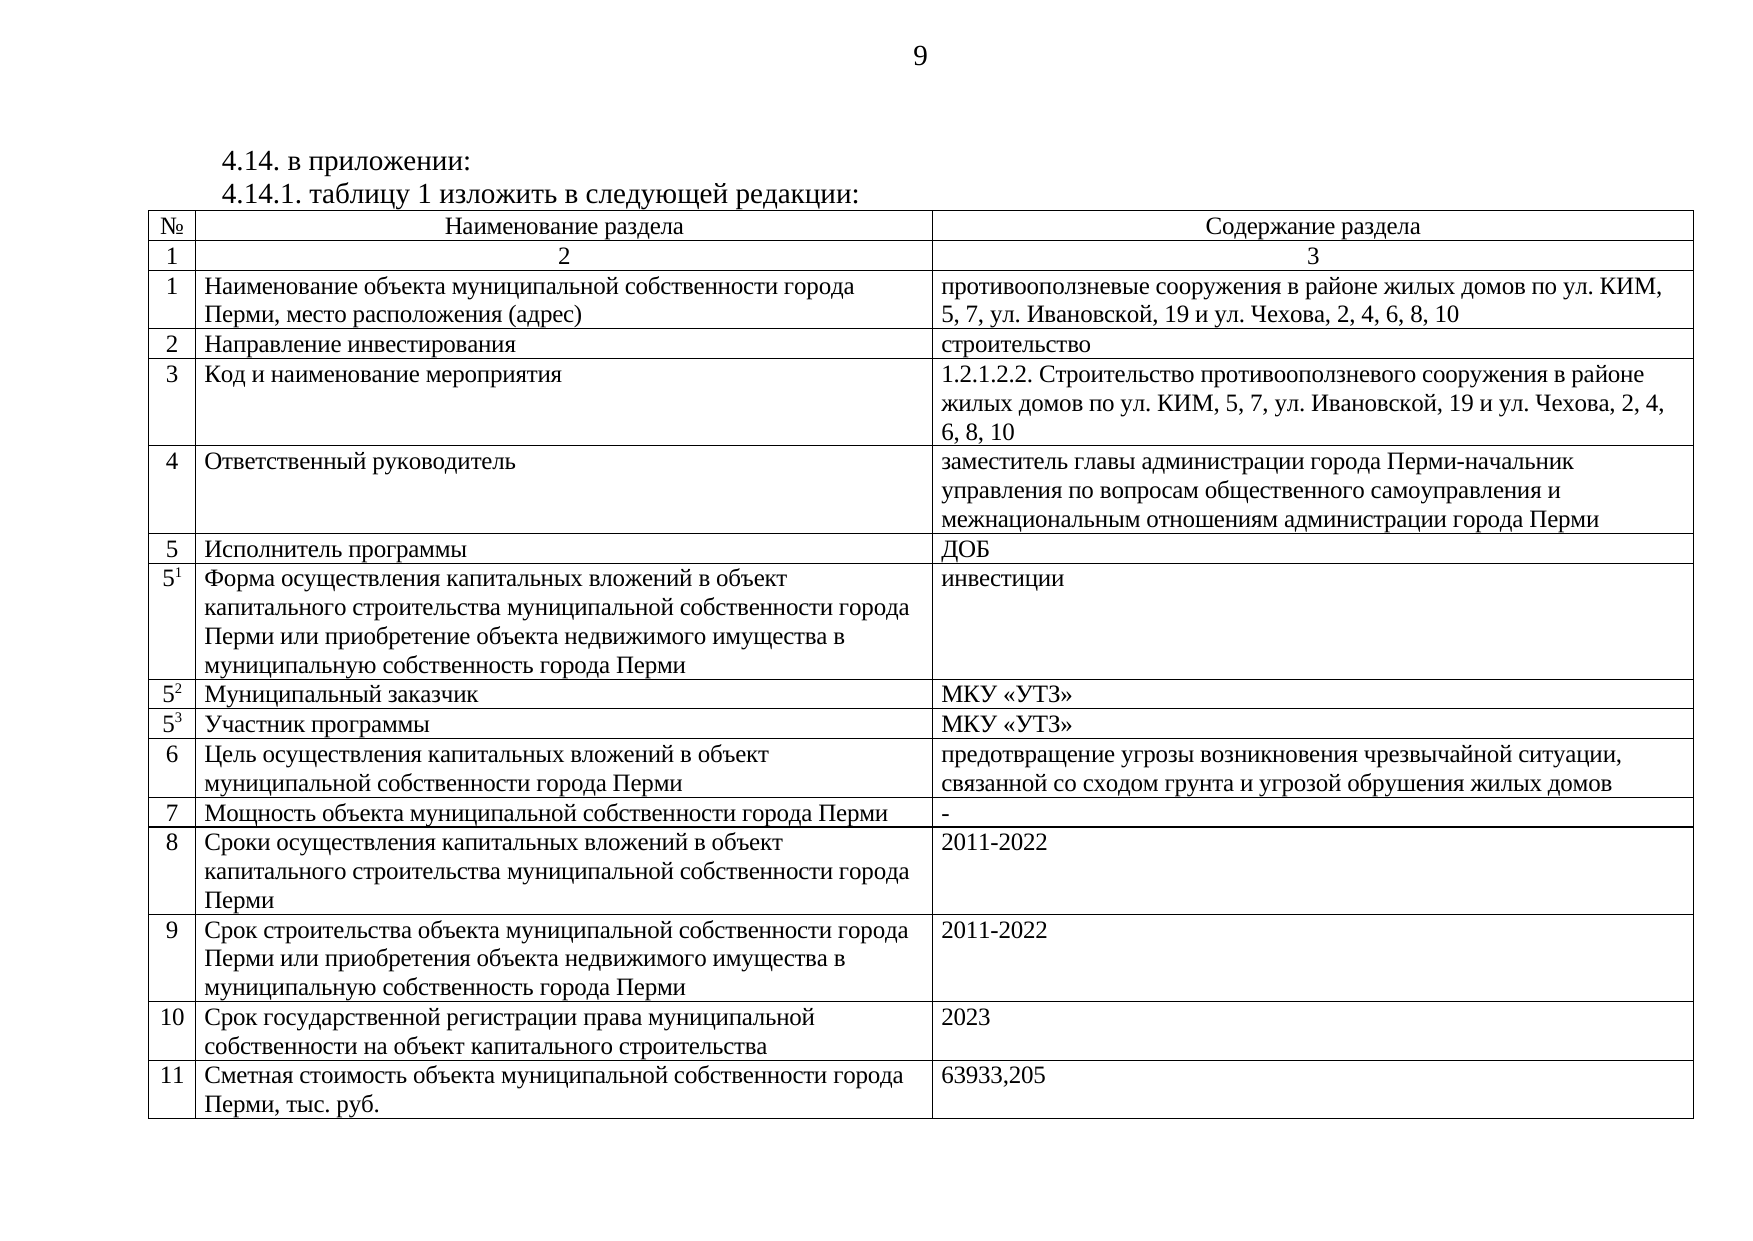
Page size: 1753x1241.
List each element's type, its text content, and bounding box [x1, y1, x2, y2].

table_cell Цель осуществления капитальных вложений в объект муниципальной собственности города Перми [196, 739, 932, 797]
table_header Содержание раздела [933, 211, 1693, 240]
table_cell 9 [149, 915, 195, 1001]
table_cell 7 [149, 798, 195, 826]
table_cell Исполнитель программы [196, 534, 932, 562]
table_cell Наименование объекта муниципальной собственности города Перми, место расположения (адрес) [196, 271, 932, 328]
table_cell Муниципальный заказчик [196, 680, 932, 708]
table_cell 1 [149, 241, 195, 270]
table_cell Ответственный руководитель [196, 446, 932, 533]
table_cell 2011-2022 [933, 828, 1693, 914]
table_cell 63933,205 [933, 1061, 1693, 1118]
table_cell 3 [149, 359, 195, 445]
table_cell 2011-2022 [933, 915, 1693, 1001]
table_cell Мощность объекта муниципальной собственности города Перми [196, 798, 932, 826]
table_cell ДОБ [933, 534, 1693, 562]
table_cell 2023 [933, 1002, 1693, 1059]
table_cell заместитель главы администрации города Перми-начальник управления по вопросам общественного самоуправления и межнациональным отношениям администрации города Перми [933, 446, 1693, 533]
table_header Наименование раздела [196, 211, 932, 240]
table_cell 4 [149, 446, 195, 533]
table_cell инвестиции [933, 564, 1693, 678]
table_cell 51 [149, 564, 195, 678]
table_header № [149, 211, 195, 240]
table_cell МКУ «УТЗ» [933, 680, 1693, 708]
table_cell 5 [149, 534, 195, 562]
table_cell 6 [149, 739, 195, 797]
table_cell Срок государственной регистрации права муниципальной собственности на объект капитального строительства [196, 1002, 932, 1059]
table_cell Сметная стоимость объекта муниципальной собственности города Перми, тыс. руб. [196, 1061, 932, 1118]
table_cell Форма осуществления капитальных вложений в объект капитального строительства муниципальной собственности города Перми или приобретение объекта недвижимого имущества в муниципальную собственность города Перми [196, 564, 932, 678]
table_cell 11 [149, 1061, 195, 1118]
table_cell 1.2.1.2.2. Строительство противооползневого сооружения в районе жилых домов по ул. КИМ, 5, 7, ул. Ивановской, 19 и ул. Чехова, 2, 4, 6, 8, 10 [933, 359, 1693, 445]
table_cell 53 [149, 709, 195, 738]
table_cell 3 [933, 241, 1693, 270]
table_cell 8 [149, 828, 195, 914]
table_cell 2 [149, 329, 195, 358]
table_cell Направление инвестирования [196, 329, 932, 358]
table_cell Сроки осуществления капитальных вложений в объект капитального строительства муниципальной собственности города Перми [196, 828, 932, 914]
table_cell 10 [149, 1002, 195, 1059]
table_cell - [933, 798, 1693, 826]
table_cell Участник программы [196, 709, 932, 738]
table_cell МКУ «УТЗ» [933, 709, 1693, 738]
table_cell противооползневые сооружения в районе жилых домов по ул. КИМ, 5, 7, ул. Ивановской, 19 и ул. Чехова, 2, 4, 6, 8, 10 [933, 271, 1693, 328]
table_cell Срок строительства объекта муниципальной собственности города Перми или приобретения объекта недвижимого имущества в муниципальную собственность города Перми [196, 915, 932, 1001]
table_cell 52 [149, 680, 195, 708]
table_cell Код и наименование мероприятия [196, 359, 932, 445]
text 4.14. в приложении: [148, 143, 1693, 177]
table_cell 2 [196, 241, 932, 270]
table_cell строительство [933, 329, 1693, 358]
table_cell предотвращение угрозы возникновения чрезвычайной ситуации, связанной со сходом грунта и угрозой обрушения жилых домов [933, 739, 1693, 797]
table_cell 1 [149, 271, 195, 328]
text 4.14.1. таблицу 1 изложить в следующей редакции: [148, 177, 1693, 210]
